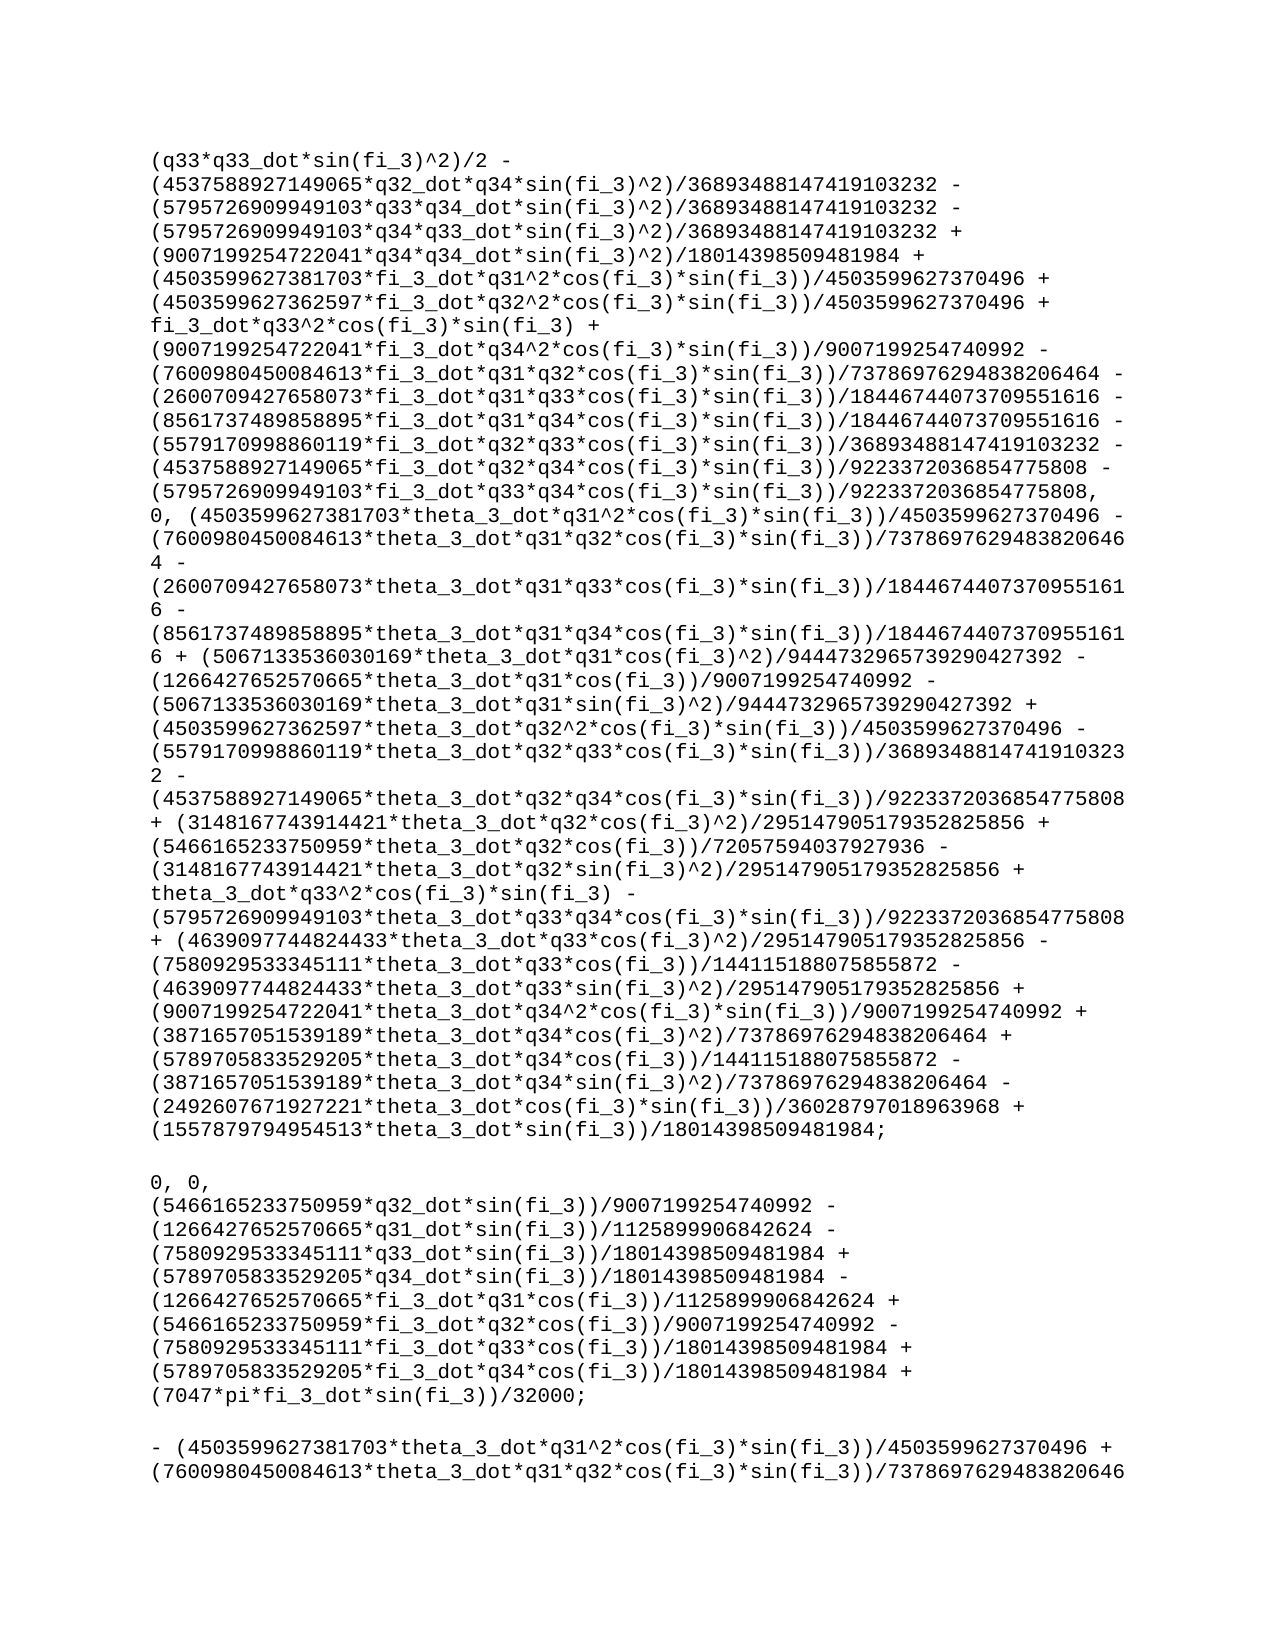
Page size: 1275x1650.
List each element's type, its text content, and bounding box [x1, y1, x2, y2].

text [150, 150, 1125, 1143]
text 0, 0, (5466165233750959*q32_dot*sin(fi_3))/9007199254740992 - (1266427652570665*q31_dot*sin(fi_3))/1125899906842624 - (7580929533345111*q33_dot*sin(fi_3))/18014398509481984 + (5789705833529205*q34_dot*sin(fi_3))/18014398509481984 - (1266427652570665*fi_3_dot*q31*cos(fi_3))/1125899906842624 + (5466165233750959*fi_3_dot*q32*cos(fi_3))/9007199254740992 - (7580929533345111*fi_3_dot*q33*cos(fi_3))/18014398509481984 + (5789705833529205*fi_3_dot*q34*cos(fi_3))/18014398509481984 + (7047*pi*fi_3_dot*sin(fi_3))/32000; [150, 1143, 1125, 1408]
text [150, 1408, 1125, 1484]
